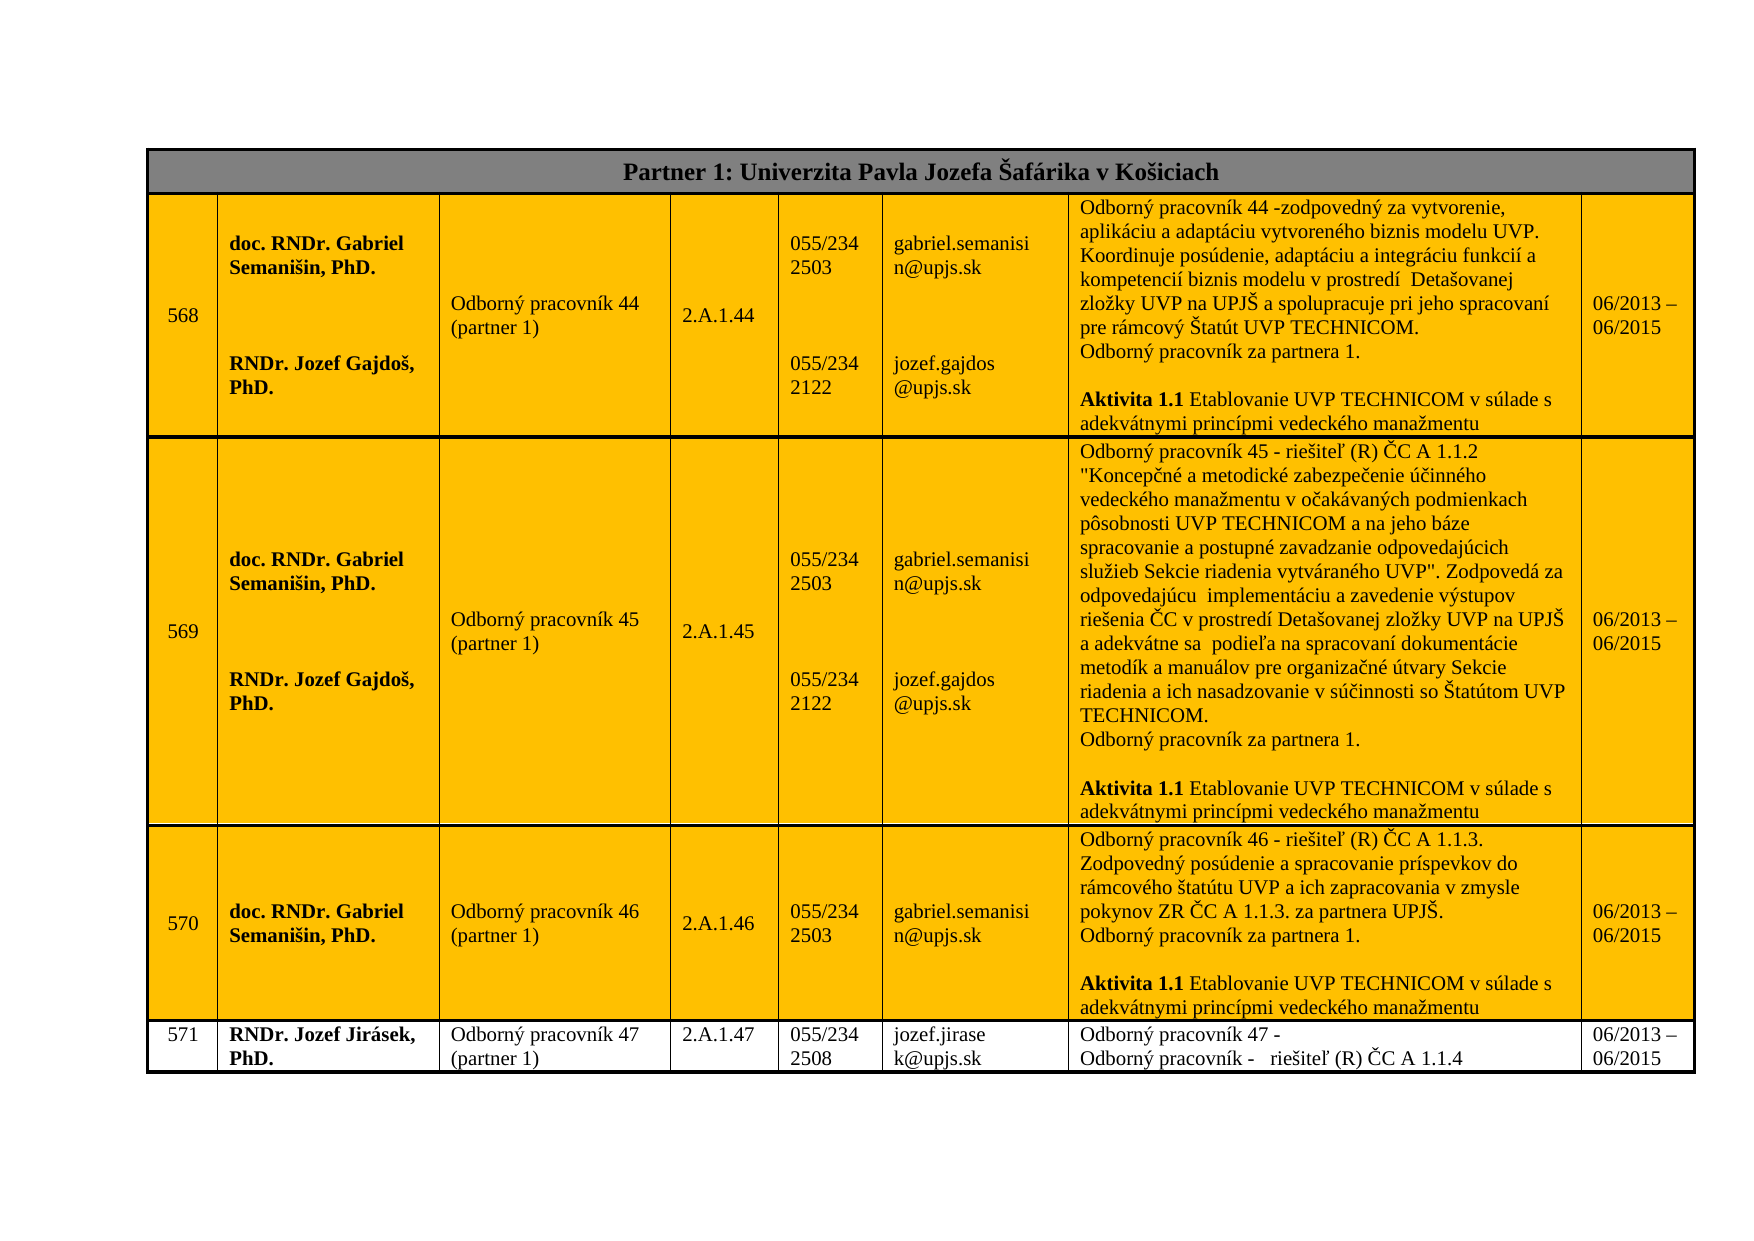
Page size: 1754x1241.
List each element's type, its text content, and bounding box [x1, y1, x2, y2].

table_cell gabriel.semanisin@upjs.sk [883, 827, 1068, 1019]
table_cell 055/234 2503 [779, 827, 882, 1019]
table_cell Odborný pracovník 44 (partner 1) [440, 195, 670, 435]
table_cell 06/2013 – 06/2015 [1582, 827, 1693, 1019]
table_cell Odborný pracovník 45 - riešiteľ (R) ČC A 1.1.2 "Koncepčné a metodické zabezpečenie účinného vedeckého manažmentu v očakávaných podmienkach pôsobnosti UVP TECHNICOM a na jeho báze spracovanie a postupné zavadzanie odpovedajúcich služieb Sekcie riadenia vytváraného UVP". Zodpovedá za odpovedajúcu implementáciu a zavedenie výstupov riešenia ČC v prostredí Detašovanej zložky UVP na UPJŠ a adekvátne sa podieľa na spracovaní dokumentácie metodík a manuálov pre organizačné útvary Sekcie riadenia a ich nasadzovanie v súčinnosti so Štatútom UVP TECHNICOM. Odborný pracovník za partnera 1. Aktivita 1.1 Etablovanie UVP TECHNICOM v súlade s adekvátnymi princípmi vedeckého manažmentu [1069, 439, 1581, 823]
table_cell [1069, 1022, 1581, 1070]
table_cell doc. RNDr. Gabriel Semanišin, PhD. RNDr. Jozef Gajdoš, PhD. [218, 195, 439, 435]
table_cell gabriel.semanisin@upjs.sk jozef.gajdos@upjs.sk [883, 439, 1068, 823]
table_cell Odborný pracovník 46 (partner 1) [440, 827, 670, 1019]
table_cell 2.A.1.46 [671, 827, 778, 1019]
table_cell 055/234 2508 [779, 1022, 882, 1070]
table_cell 055/234 2503 055/234 2122 [779, 195, 882, 435]
table_cell 568 [149, 195, 217, 435]
table_cell 2.A.1.47 [671, 1022, 778, 1070]
table_cell 06/2013 – 06/2015 [1582, 1022, 1693, 1070]
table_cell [440, 1022, 670, 1070]
table_cell 06/2013 – 06/2015 [1582, 439, 1693, 823]
table_header Partner 1: Univerzita Pavla Jozefa Šafárika v Košiciach [149, 151, 1693, 192]
table_cell 569 [149, 439, 217, 823]
table_cell doc. RNDr. Gabriel Semanišin, PhD. RNDr. Jozef Gajdoš, PhD. [218, 439, 439, 823]
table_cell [218, 1022, 439, 1070]
table_cell Odborný pracovník 46 - riešiteľ (R) ČC A 1.1.3. Zodpovedný posúdenie a spracovanie príspevkov do rámcového štatútu UVP a ich zapracovania v zmysle pokynov ZR ČC A 1.1.3. za partnera UPJŠ. Odborný pracovník za partnera 1. Aktivita 1.1 Etablovanie UVP TECHNICOM v súlade s adekvátnymi princípmi vedeckého manažmentu [1069, 827, 1581, 1019]
table_cell Odborný pracovník 45 (partner 1) [440, 439, 670, 823]
table_cell 2.A.1.44 [671, 195, 778, 435]
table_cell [883, 1022, 1068, 1070]
table_cell 06/2013 – 06/2015 [1582, 195, 1693, 435]
table_cell 2.A.1.45 [671, 439, 778, 823]
table_cell 055/234 2503 055/234 2122 [779, 439, 882, 823]
table_cell Odborný pracovník 44 -zodpovedný za vytvorenie, aplikáciu a adaptáciu vytvoreného biznis modelu UVP. Koordinuje posúdenie, adaptáciu a integráciu funkcií a kompetencií biznis modelu v prostredí Detašovanej zložky UVP na UPJŠ a spolupracuje pri jeho spracovaní pre rámcový Štatút UVP TECHNICOM. Odborný pracovník za partnera 1. Aktivita 1.1 Etablovanie UVP TECHNICOM v súlade s adekvátnymi princípmi vedeckého manažmentu [1069, 195, 1581, 435]
table_cell doc. RNDr. Gabriel Semanišin, PhD. [218, 827, 439, 1019]
table_cell gabriel.semanisin@upjs.sk jozef.gajdos@upjs.sk [883, 195, 1068, 435]
table_cell 571 [149, 1022, 217, 1070]
table_cell 570 [149, 827, 217, 1019]
